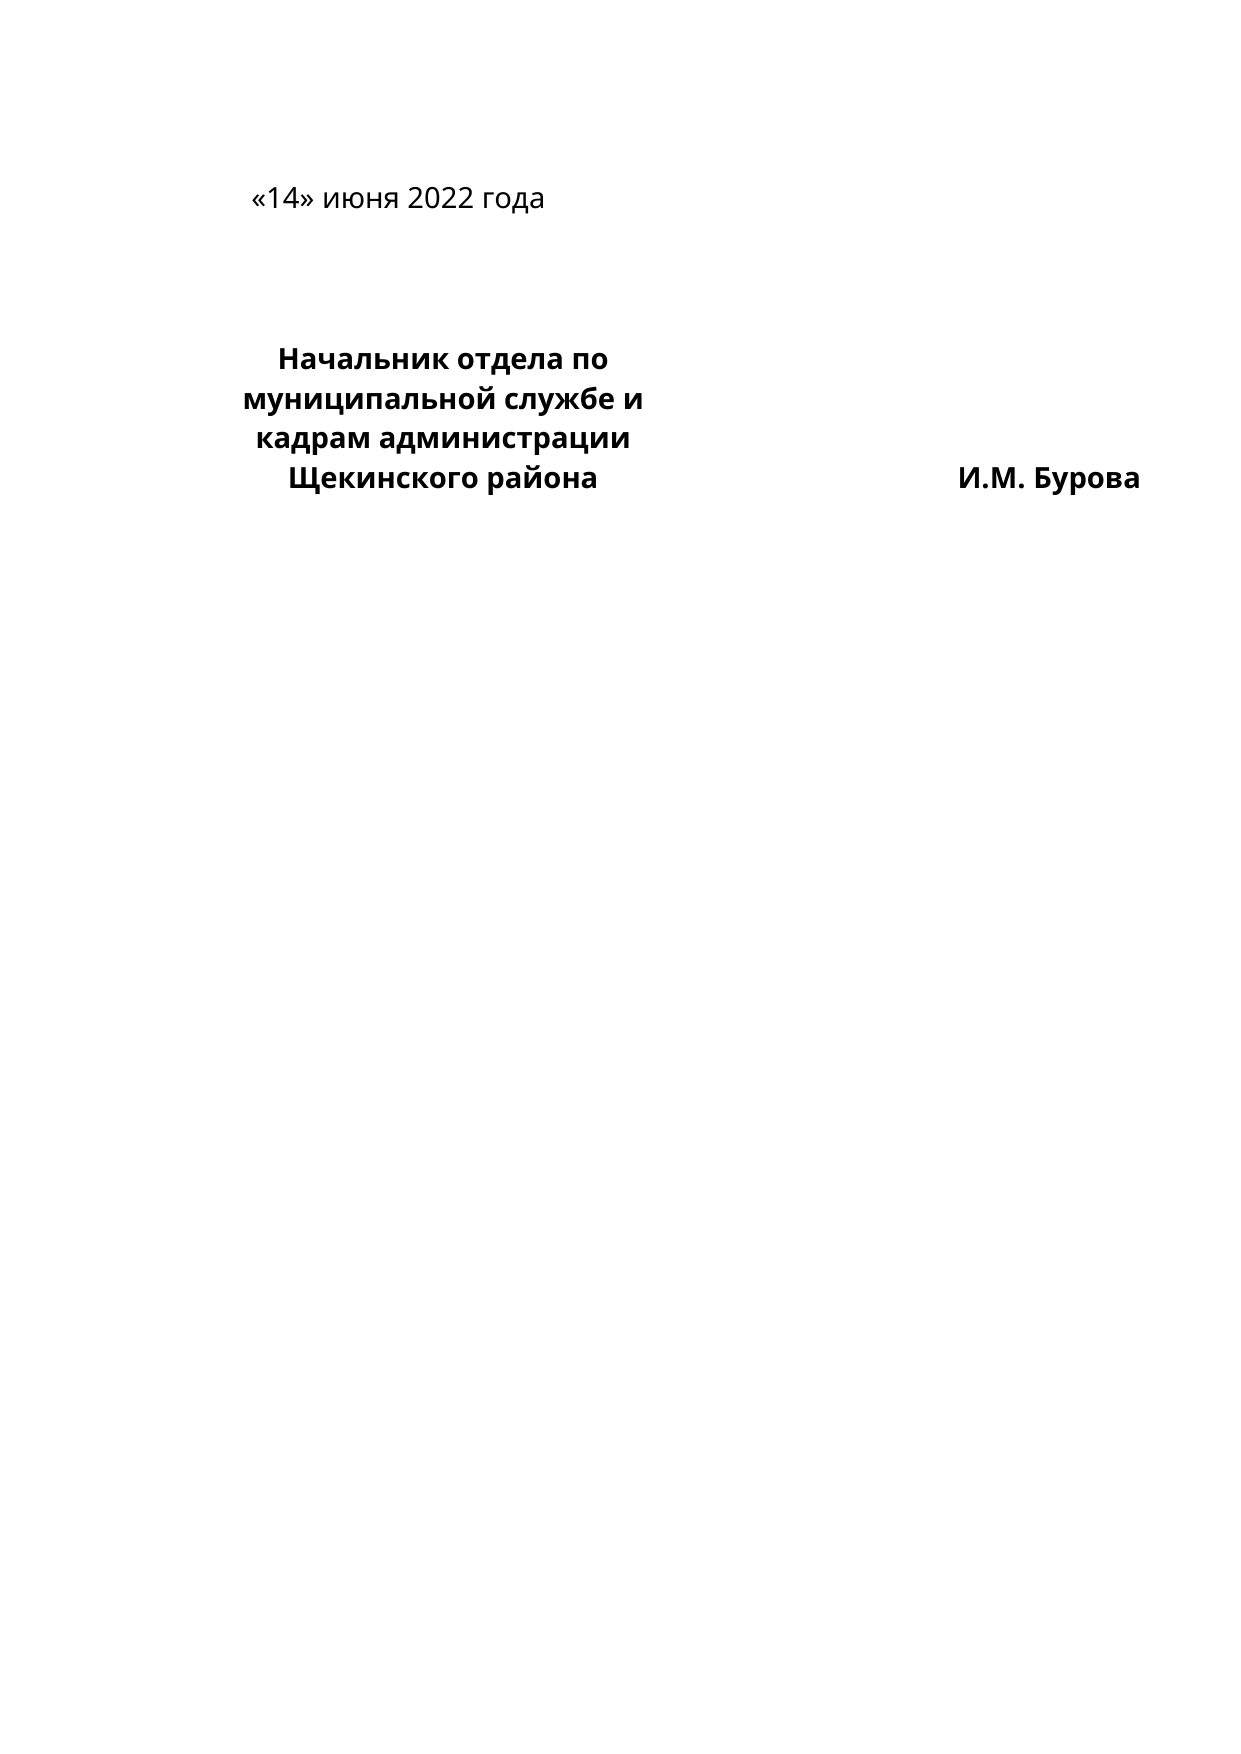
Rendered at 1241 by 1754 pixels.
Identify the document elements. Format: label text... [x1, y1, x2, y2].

table_header И.М. Бурова [709, 338, 1152, 497]
text «14» июня 2022 года [177, 178, 1152, 217]
table_header Начальник отдела по муниципальной службе и кадрам администрации Щекинского района [177, 338, 709, 497]
